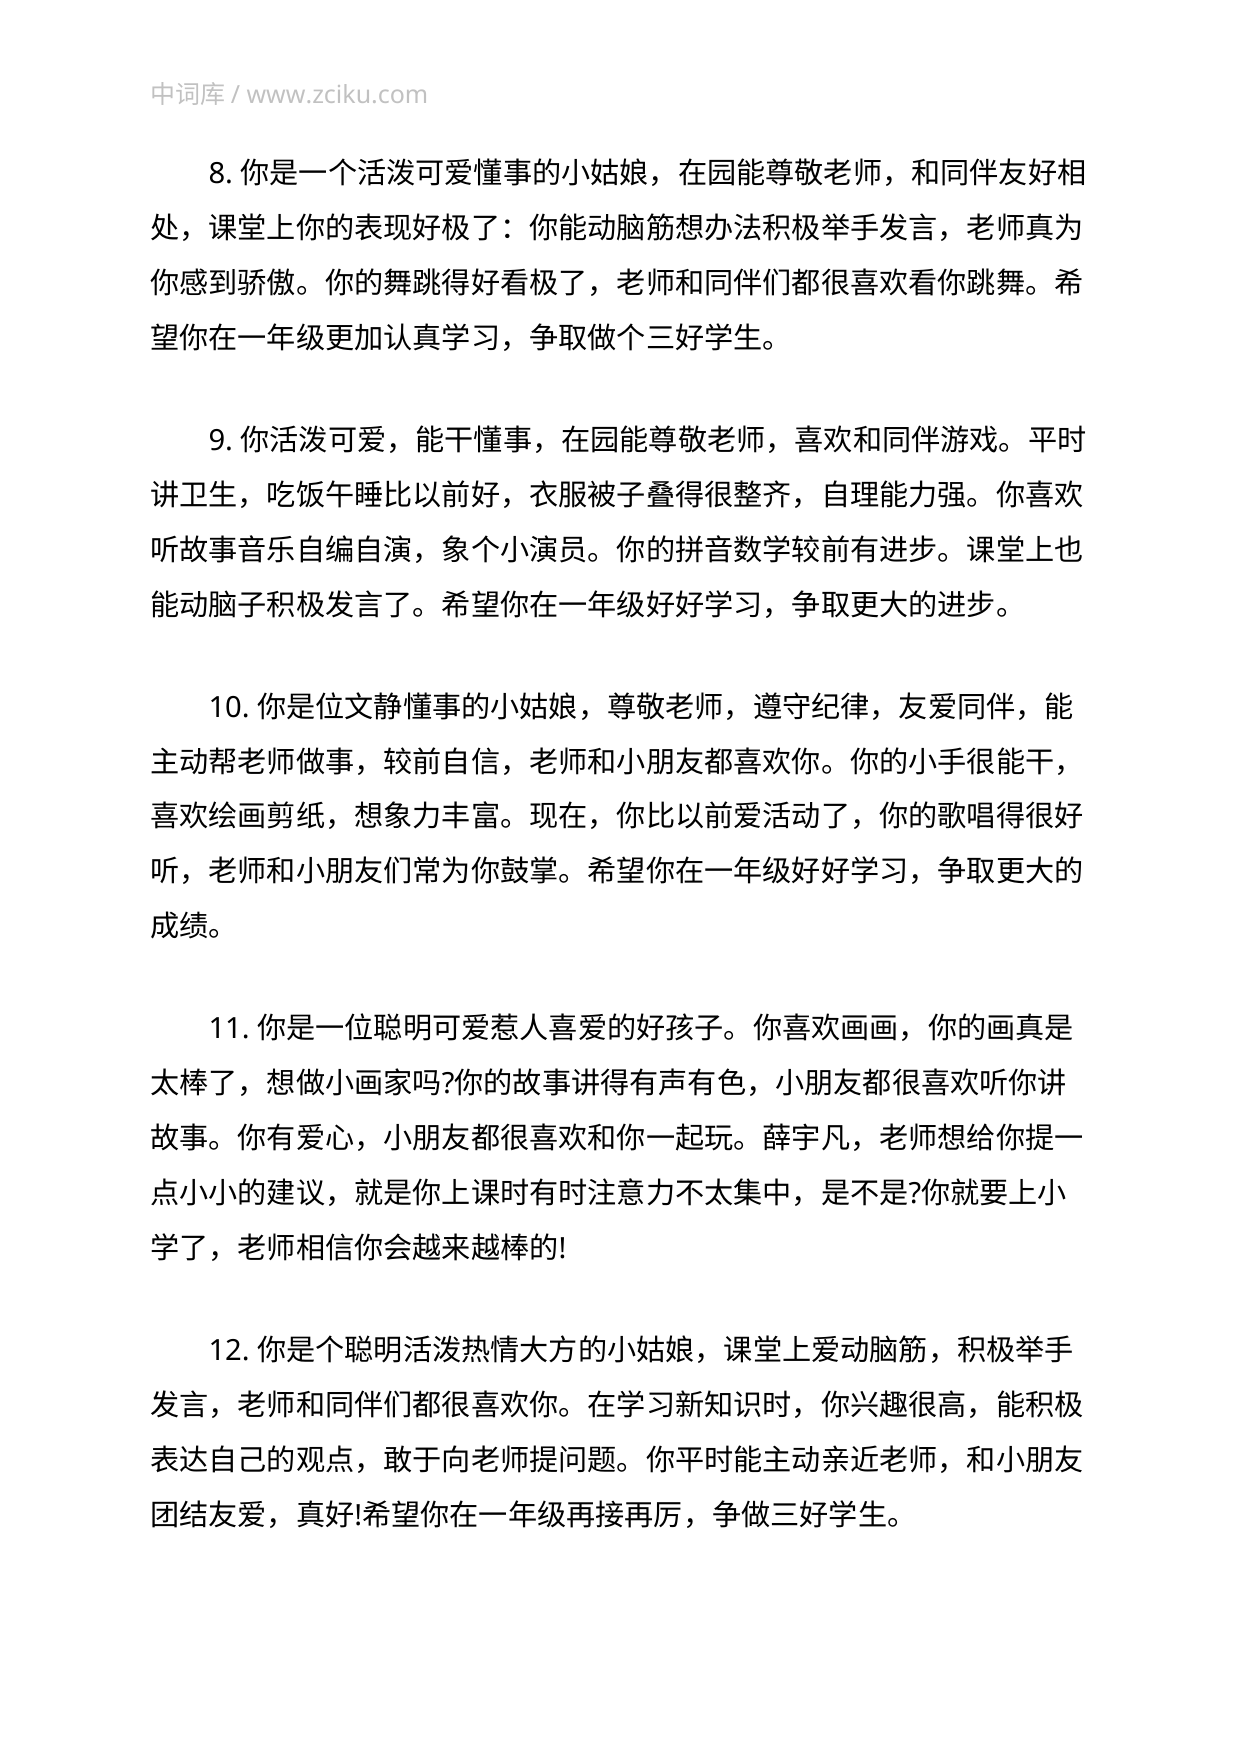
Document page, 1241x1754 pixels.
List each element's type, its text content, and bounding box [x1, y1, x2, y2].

text 11. 你是一位聪明可爱惹人喜爱的好孩子。你喜欢画画，你的画真是太棒了，想做小画家吗?你的故事讲得有声有色，小朋友都很喜欢听你讲故事。你有爱心，小朋友都很喜欢和你一起玩。薛宇凡，老师想给你提一点小小的建议，就是你上课时有时注意力不太集中，是不是?你就要上小学了，老师相信你会越来越棒的! [150, 1004, 1090, 1267]
text 8. 你是一个活泼可爱懂事的小姑娘，在园能尊敬老师，和同伴友好相处，课堂上你的表现好极了：你能动脑筋想办法积极举手发言，老师真为你感到骄傲。你的舞跳得好看极了，老师和同伴们都很喜欢看你跳舞。希望你在一年级更加认真学习，争取做个三好学生。 [150, 150, 1090, 357]
text 9. 你活泼可爱，能干懂事，在园能尊敬老师，喜欢和同伴游戏。平时讲卫生，吃饭午睡比以前好，衣服被子叠得很整齐，自理能力强。你喜欢听故事音乐自编自演，象个小演员。你的拼音数学较前有进步。课堂上也能动脑子积极发言了。希望你在一年级好好学习，争取更大的进步。 [150, 417, 1090, 624]
text 12. 你是个聪明活泼热情大方的小姑娘，课堂上爱动脑筋，积极举手发言，老师和同伴们都很喜欢你。在学习新知识时，你兴趣很高，能积极表达自己的观点，敢于向老师提问题。你平时能主动亲近老师，和小朋友团结友爱，真好!希望你在一年级再接再厉，争做三好学生。 [150, 1326, 1090, 1534]
text 10. 你是位文静懂事的小姑娘，尊敬老师，遵守纪律，友爱同伴，能主动帮老师做事，较前自信，老师和小朋友都喜欢你。你的小手很能干，喜欢绘画剪纸，想象力丰富。现在，你比以前爱活动了，你的歌唱得很好听，老师和小朋友们常为你鼓掌。希望你在一年级好好学习，争取更大的成绩。 [150, 683, 1090, 945]
